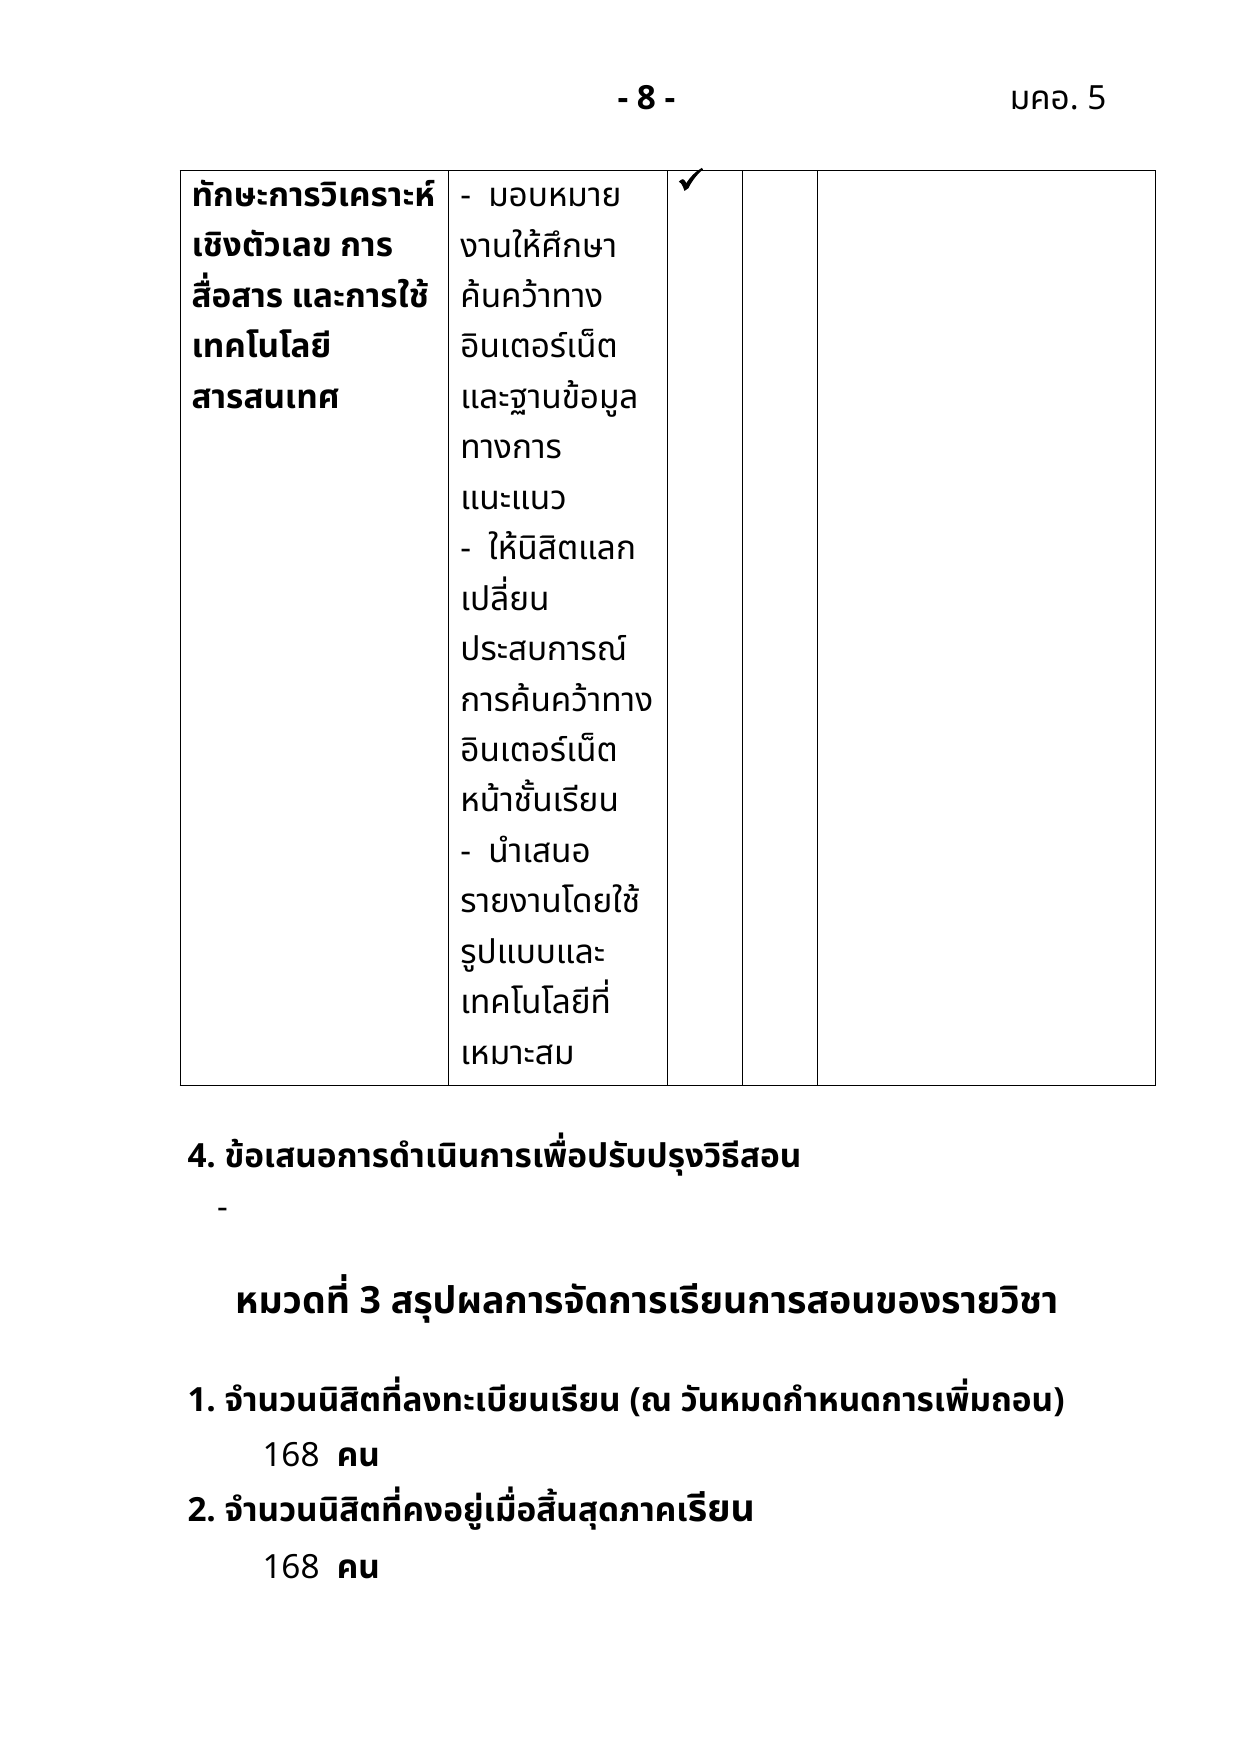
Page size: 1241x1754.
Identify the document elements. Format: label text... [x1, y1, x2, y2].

table_cell ทักษะการวิเคราะห์เชิงตัวเลข การสื่อสาร และการใช้เทคโนโลยีสารสนเทศ [181, 171, 448, 1085]
table_cell [743, 171, 817, 1085]
table_cell [818, 171, 1155, 1085]
text 1. จำนวนนิสิตที่ลงทะเบียนเรียน (ณ วันหมดกำหนดการเพิ่มถอน) 168 คน [187, 1376, 1106, 1481]
text - [187, 1182, 1106, 1228]
table_cell [668, 171, 742, 1085]
text 4. ข้อเสนอการดำเนินการเพื่อปรับปรุงวิธีสอน [187, 1132, 1106, 1182]
text 2. จำนวนนิสิตที่คงอยู่เมื่อสิ้นสุดภาคเรียน 168 คน [187, 1481, 1106, 1593]
subtitle หมวดที่ 3 สรุปผลการจัดการเรียนการสอนของรายวิชา [187, 1273, 1106, 1330]
table_cell - มอบหมายงานให้ศึกษาค้นคว้าทางอินเตอร์เน็ตและฐานข้อมูลทางการแนะแนว - ให้นิสิตแลกเปลี่ยนประสบการณ์การค้นคว้าทางอินเตอร์เน็ตหน้าชั้นเรียน - นำเสนอรายงานโดยใช้รูปแบบและเทคโนโลยีที่เหมาะสม [449, 171, 667, 1085]
